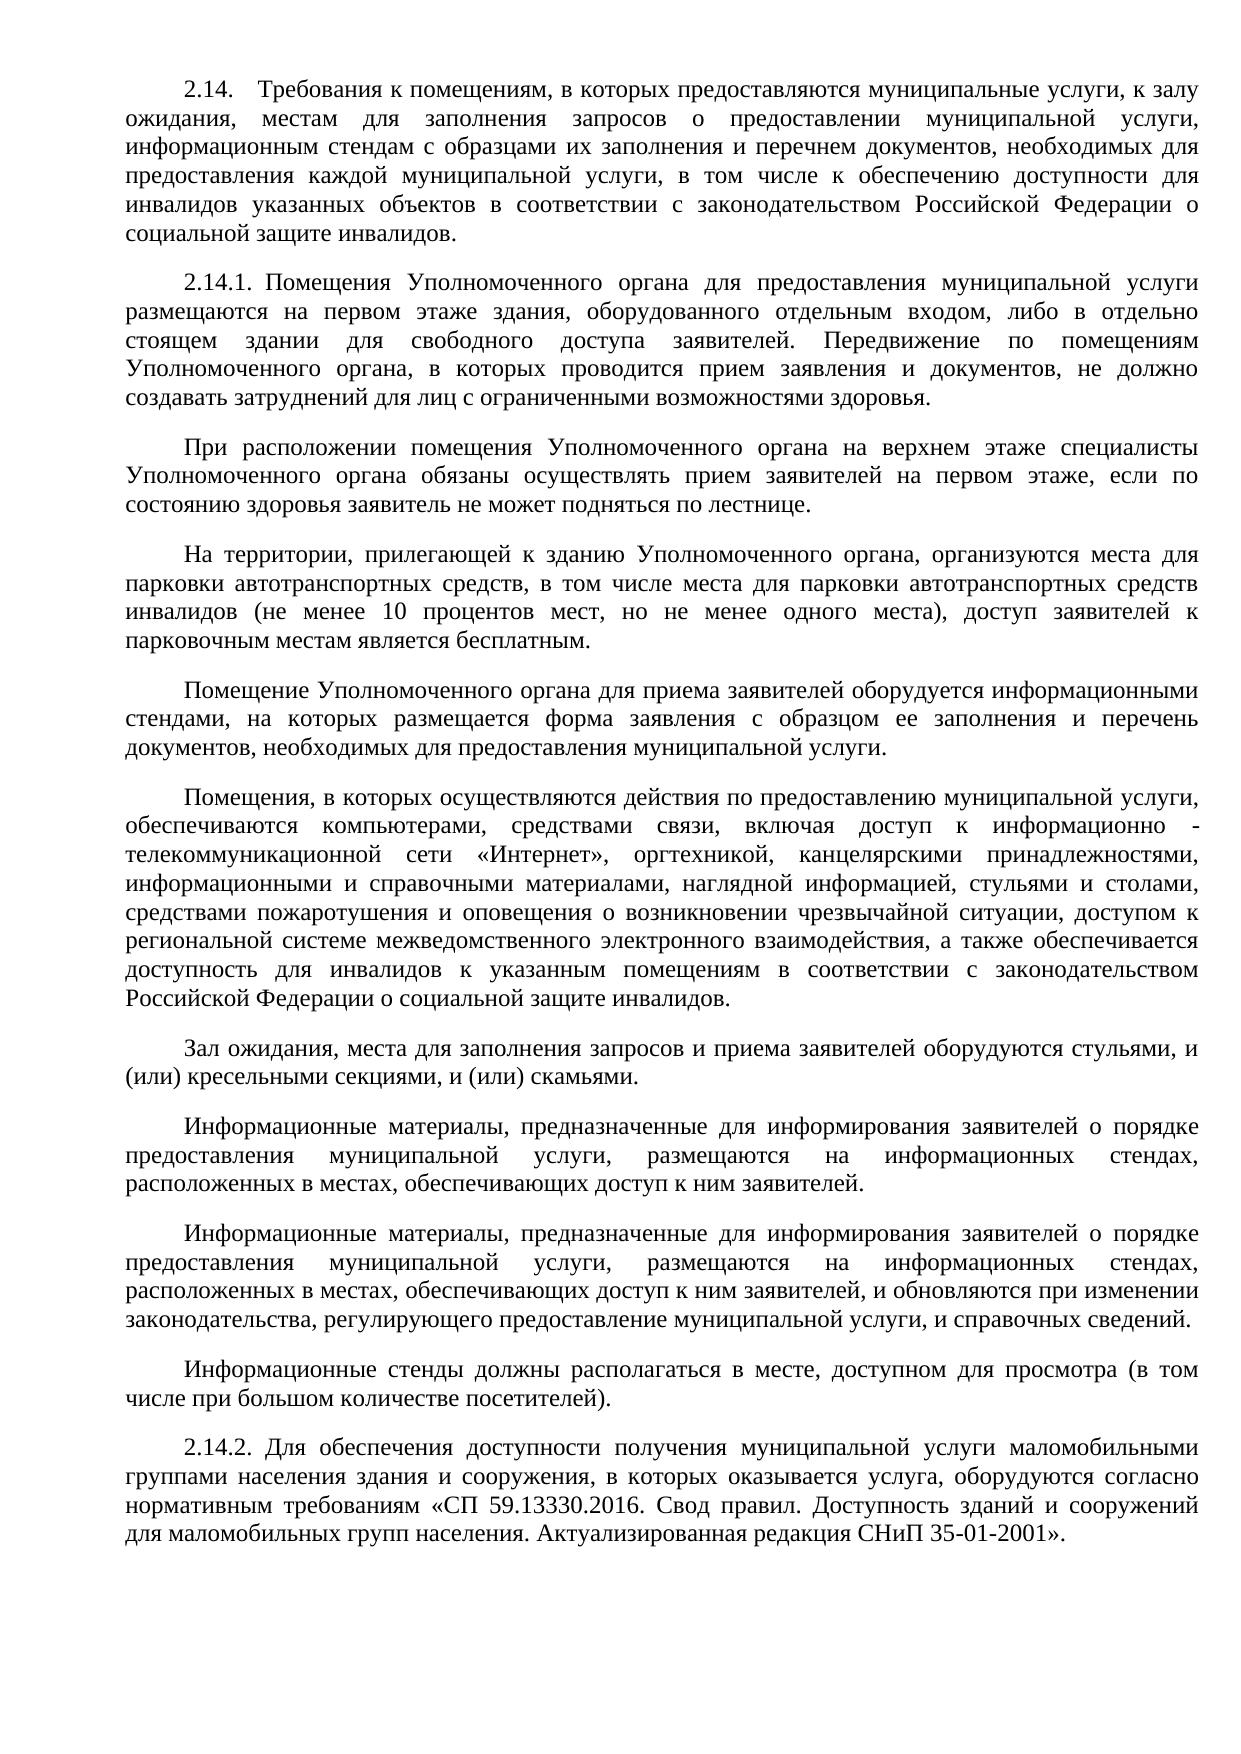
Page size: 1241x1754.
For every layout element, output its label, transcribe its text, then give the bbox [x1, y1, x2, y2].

text Помещения, в которых осуществляются действия по предоставлению муниципальной услуги, обеспечиваются компьютерами, средствами связи, включая доступ к информационно - телекоммуникационной сети «Интернет», оргтехникой, канцелярскими принадлежностями, информационными и справочными материалами, наглядной информацией, стульями и столами, средствами пожаротушения и оповещения о возникновении чрезвычайной ситуации, доступом к региональной системе межведомственного электронного взаимодействия, а также обеспечивается доступность для инвалидов к указанным помещениям в соответствии с законодательством Российской Федерации о социальной защите инвалидов. [125, 782, 1200, 1012]
list Помещения Уполномоченного органа для предоставления муниципальной услуги размещаются на первом этаже здания, оборудованного отдельным входом, либо в отдельно стоящем здании для свободного доступа заявителей. Передвижение по помещениям Уполномоченного органа, в которых проводится прием заявления и документов, не должно создавать затруднений для лиц с ограниченными возможностями здоровья. [125, 267, 1200, 411]
text На территории, прилегающей к зданию Уполномоченного органа, организуются места для парковки автотранспортных средств, в том числе места для парковки автотранспортных средств инвалидов (не менее 10 процентов мест, но не менее одного места), доступ заявителей к парковочным местам является бесплатным. [125, 539, 1200, 654]
list Требования к помещениям, в которых предоставляются муниципальные услуги, к залу ожидания, местам для заполнения запросов о предоставлении муниципальной услуги, информационным стендам с образцами их заполнения и перечнем документов, необходимых для предоставления каждой муниципальной услуги, в том числе к обеспечению доступности для инвалидов указанных объектов в соответствии с законодательством Российской Федерации о социальной защите инвалидов. [125, 74, 1200, 246]
text Информационные стенды должны располагаться в месте, доступном для просмотра (в том числе при большом количестве посетителей). [125, 1354, 1200, 1411]
text Информационные материалы, предназначенные для информирования заявителей о порядке предоставления муниципальной услуги, размещаются на информационных стендах, расположенных в местах, обеспечивающих доступ к ним заявителей, и обновляются при изменении законодательства, регулирующего предоставление муниципальной услуги, и справочных сведений. [125, 1218, 1200, 1333]
text Помещение Уполномоченного органа для приема заявителей оборудуется информационными стендами, на которых размещается форма заявления с образцом ее заполнения и перечень документов, необходимых для предоставления муниципальной услуги. [125, 675, 1200, 761]
text Информационные материалы, предназначенные для информирования заявителей о порядке предоставления муниципальной услуги, размещаются на информационных стендах, расположенных в местах, обеспечивающих доступ к ним заявителей. [125, 1111, 1200, 1197]
list Для обеспечения доступности получения муниципальной услуги маломобильными группами населения здания и сооружения, в которых оказывается услуга, оборудуются согласно нормативным требованиям «СП 59.13330.2016. Свод правил. Доступность зданий и сооружений для маломобильных групп населения. Актуализированная редакция СНиП 35-01-2001». [125, 1432, 1200, 1547]
text Зал ожидания, места для заполнения запросов и приема заявителей оборудуются стульями, и (или) кресельными секциями, и (или) скамьями. [125, 1033, 1200, 1090]
text При расположении помещения Уполномоченного органа на верхнем этаже специалисты Уполномоченного органа обязаны осуществлять прием заявителей на первом этаже, если по состоянию здоровья заявитель не может подняться по лестнице. [125, 432, 1200, 518]
